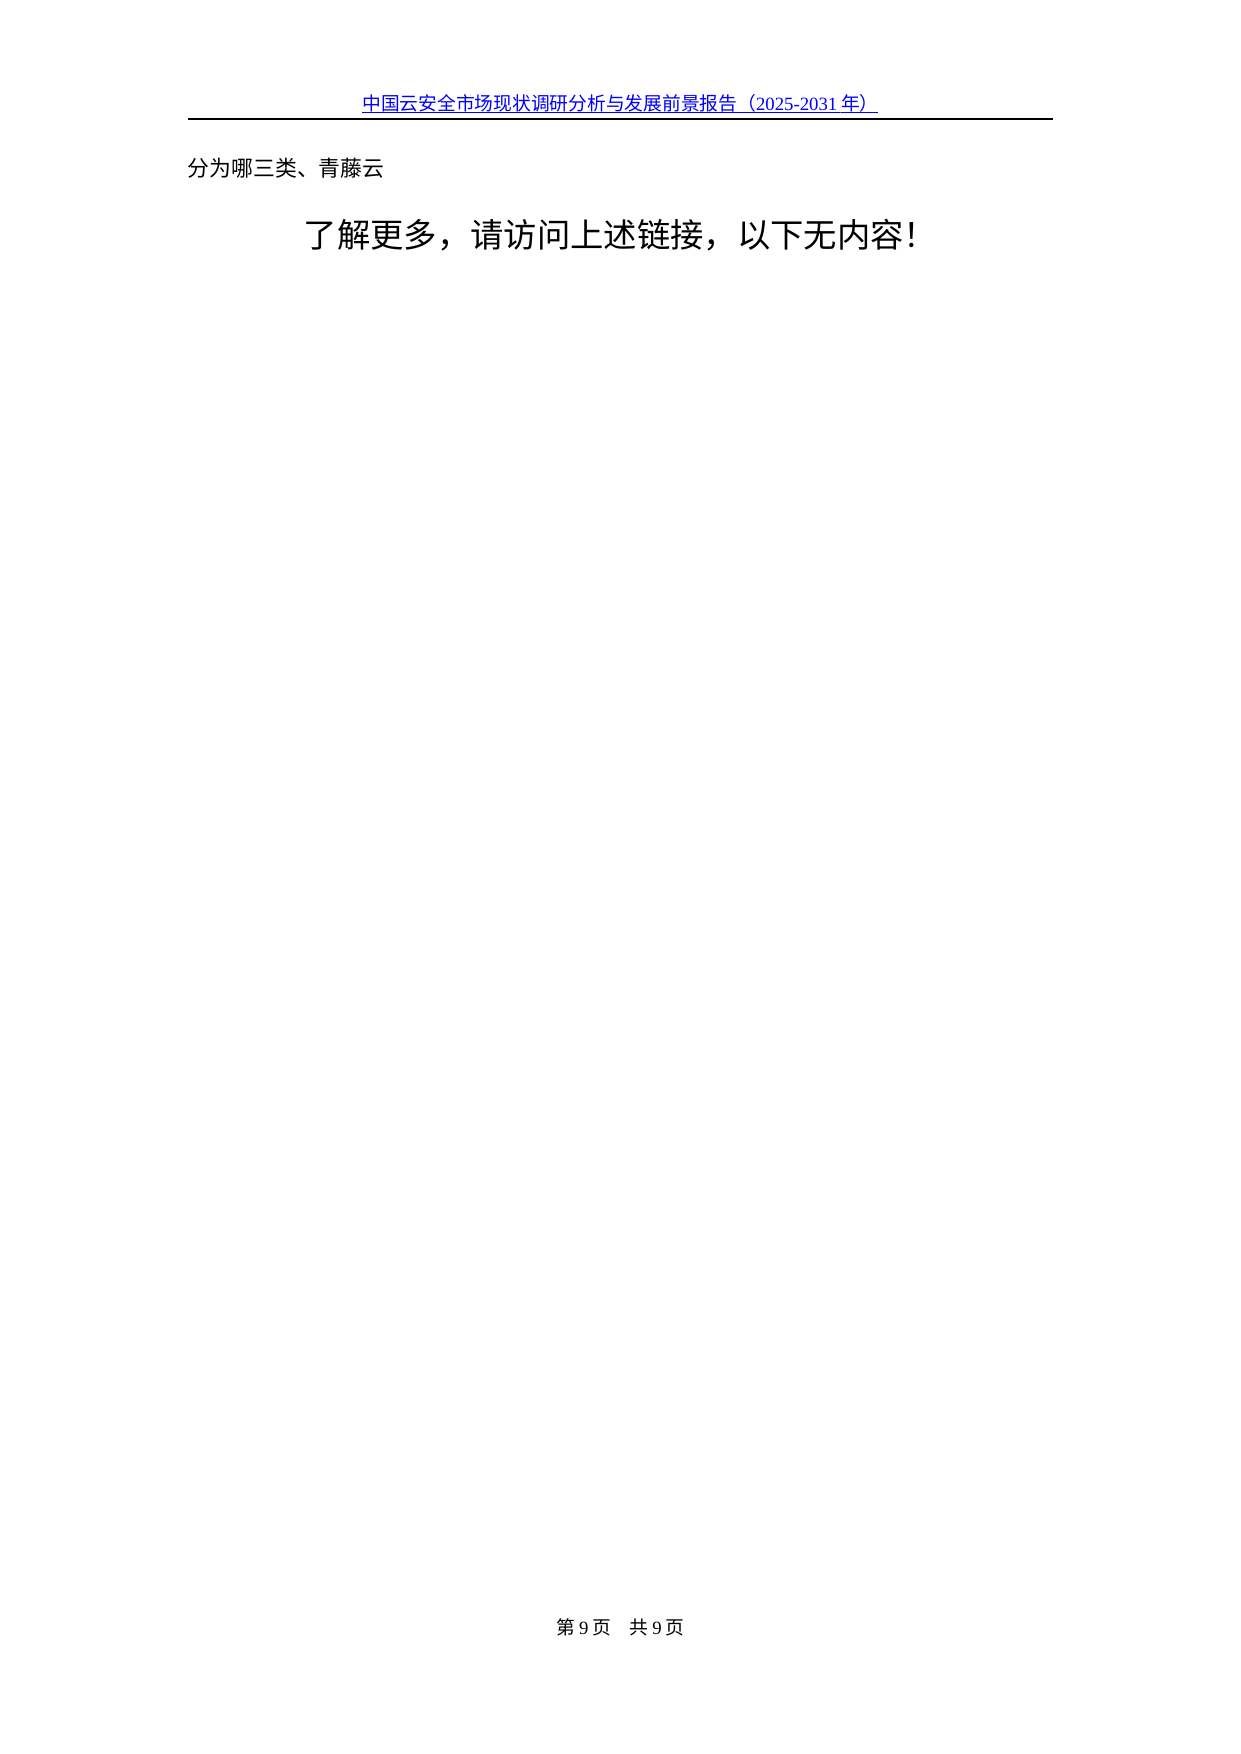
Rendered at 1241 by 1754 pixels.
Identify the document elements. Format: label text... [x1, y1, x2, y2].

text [187, 150, 1053, 183]
title 了解更多，请访问上述链接，以下无内容！ [187, 200, 1053, 265]
